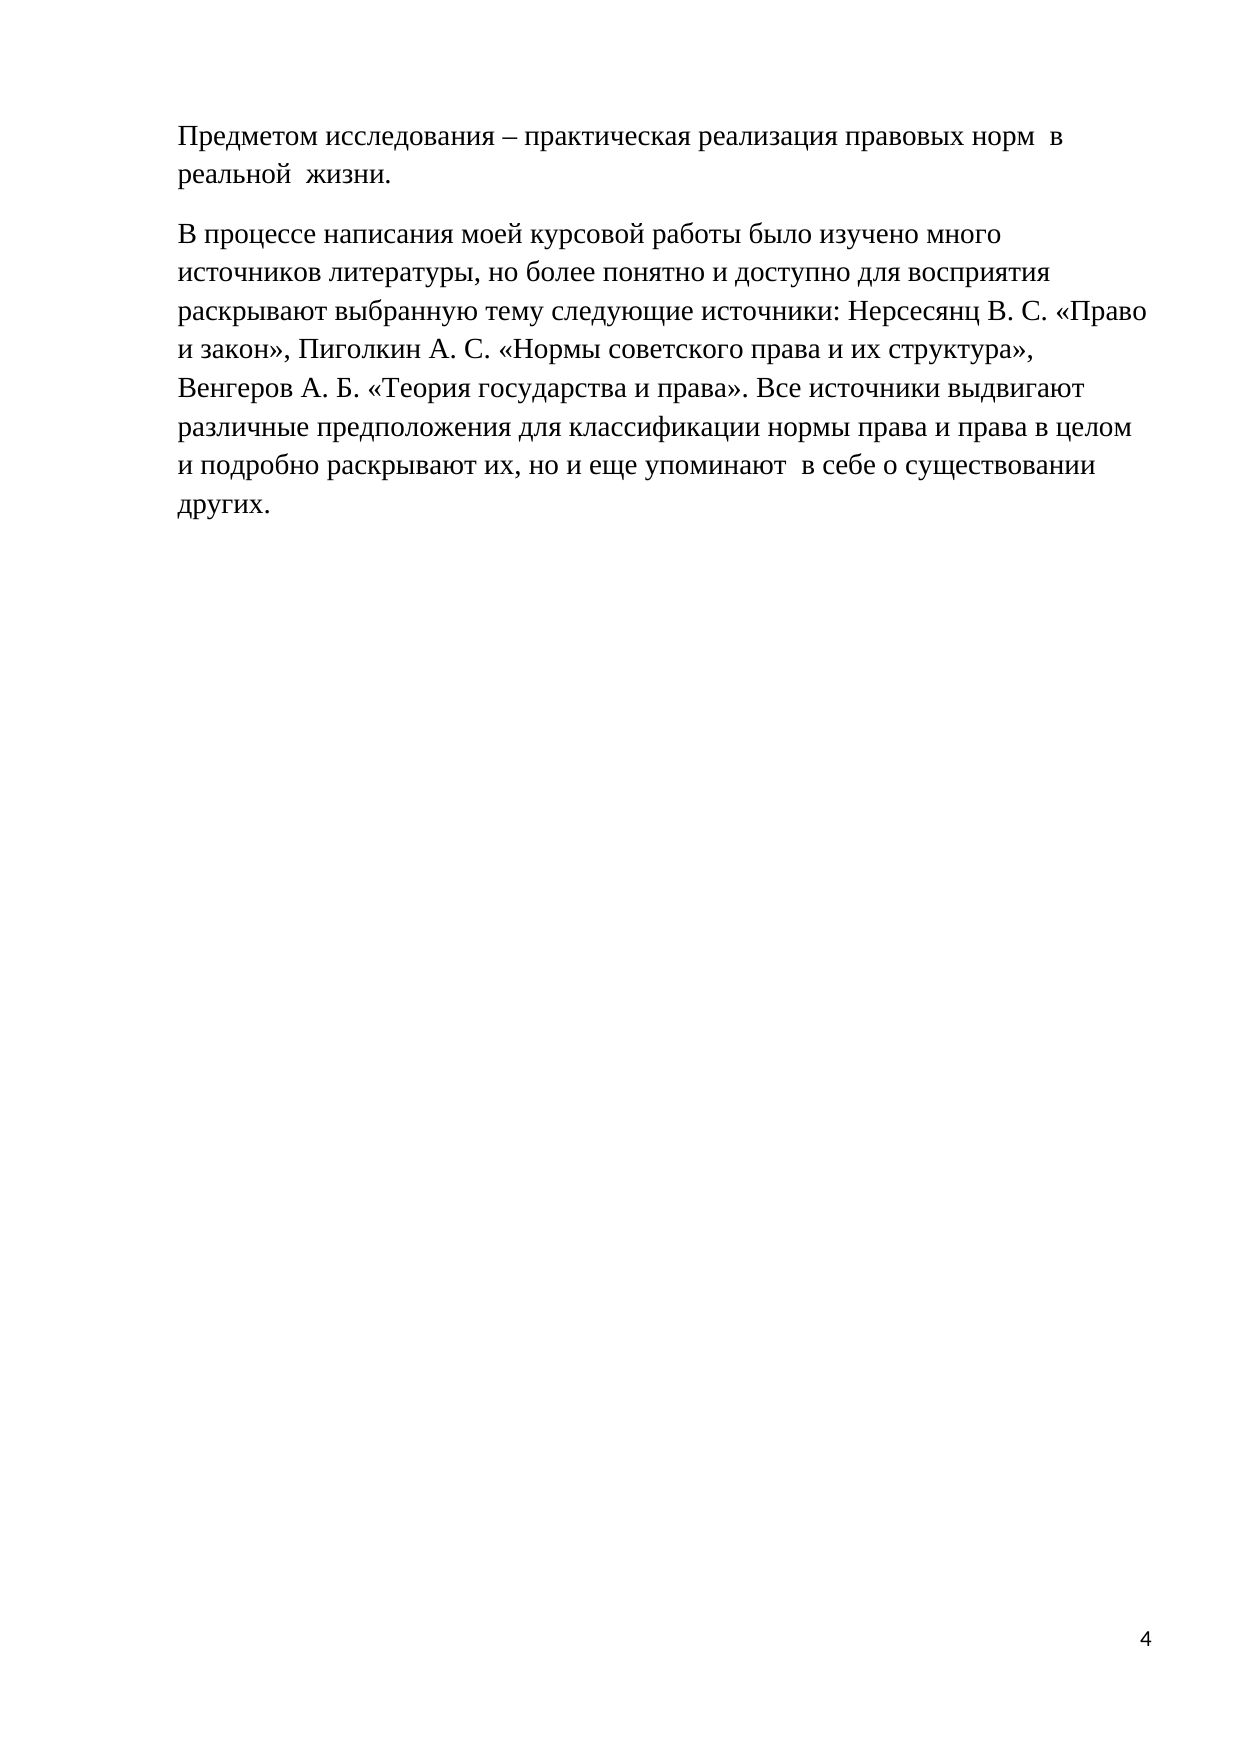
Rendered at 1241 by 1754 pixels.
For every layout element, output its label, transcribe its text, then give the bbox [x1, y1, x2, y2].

text Предметом исследования – практическая реализация правовых норм в реальной жизни. [177, 118, 1152, 190]
text В процессе написания моей курсовой работы было изучено много источников литературы, но более понятно и доступно для восприятия раскрывают выбранную тему следующие источники: Нерсесянц В. С. «Право и закон», Пиголкин А. С. «Нормы советского права и их структура», Венгеров А. Б. «Теория государства и права». Все источники выдвигают различные предположения для классификации нормы права и права в целом и подробно раскрывают их, но и еще упоминают в себе о существовании других. [177, 216, 1152, 519]
